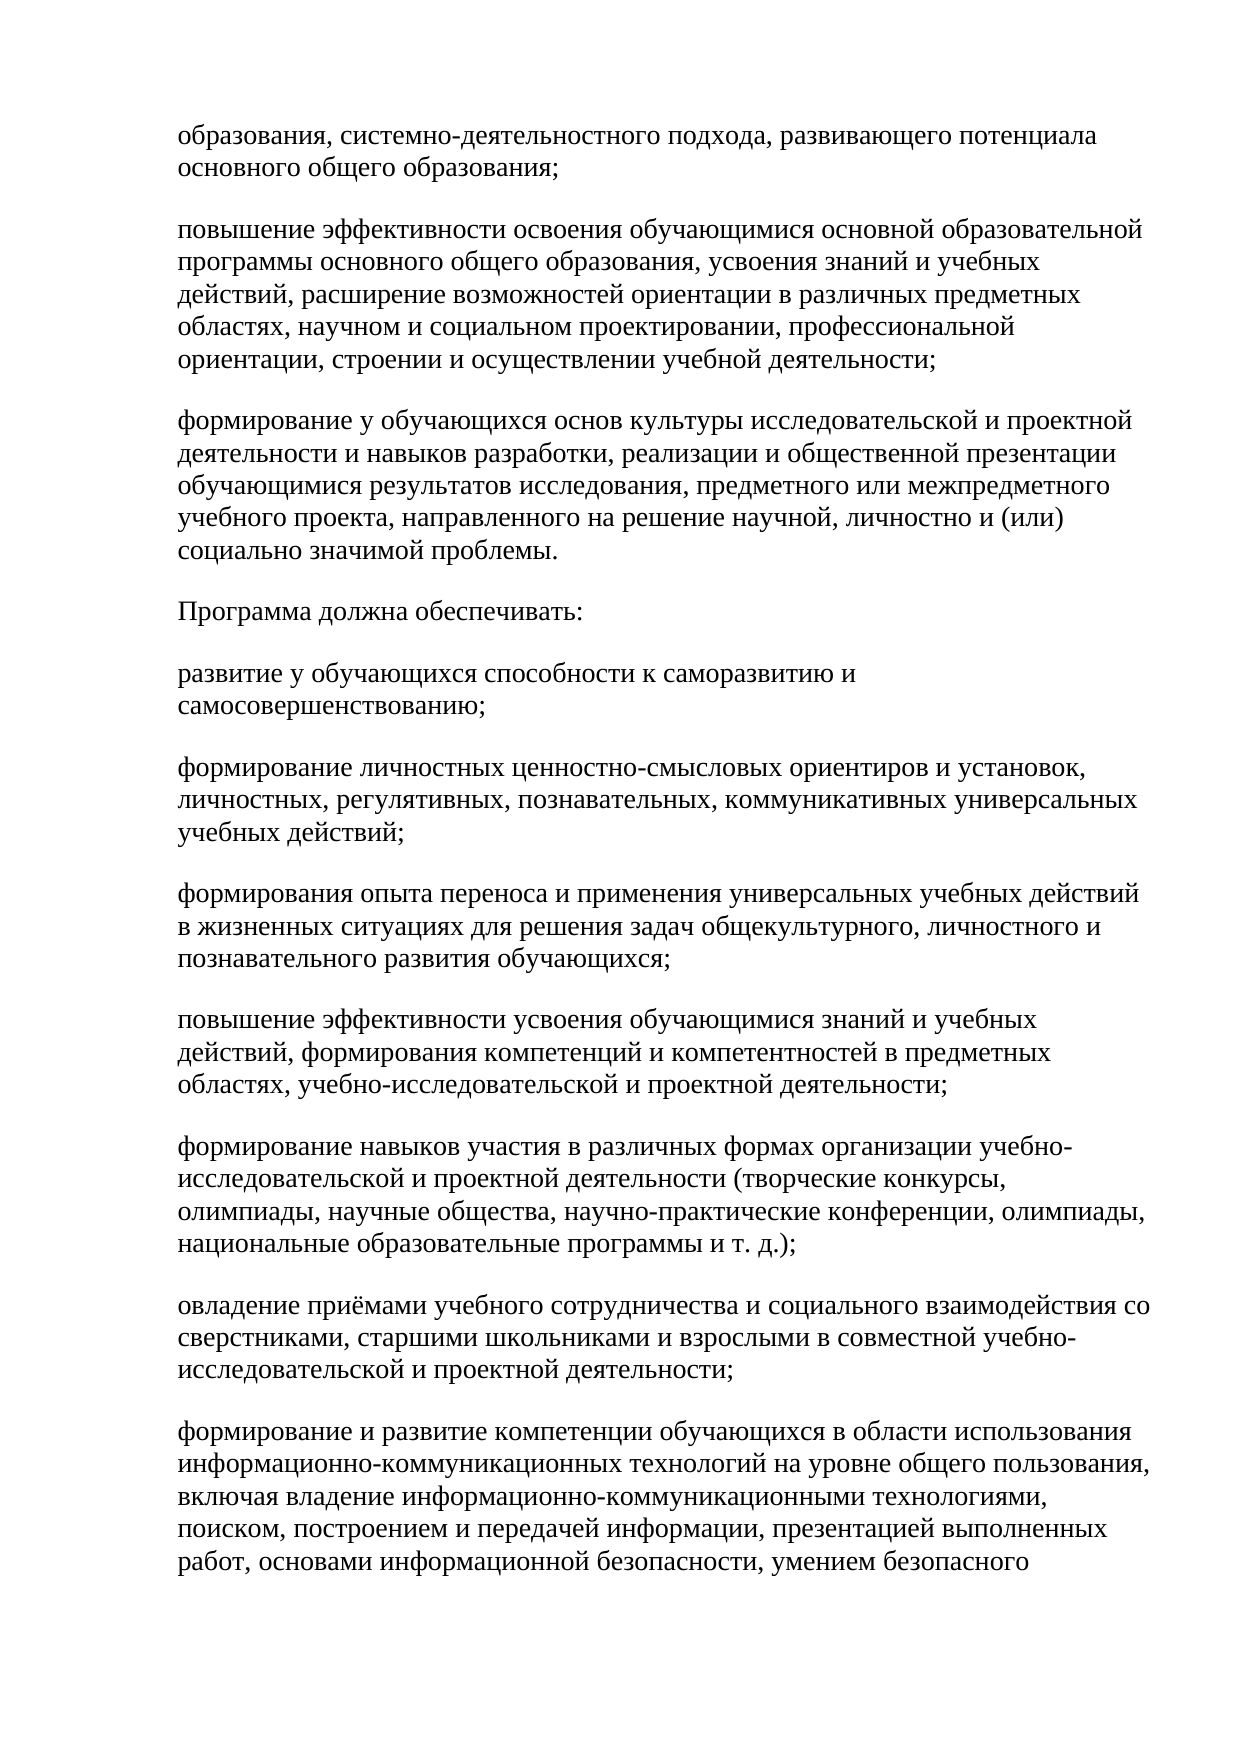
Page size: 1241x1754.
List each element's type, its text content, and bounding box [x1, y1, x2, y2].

text формирование навыков участия в различных формах организации учебно-исследовательской и проектной деятельности (творческие конкурсы, олимпиады, научные общества, научно-практические конференции, олимпиады, национальные образовательные программы и т. д.); [177, 1129, 1152, 1258]
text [177, 1414, 1152, 1576]
text формирование личностных ценностно-смысловых ориентиров и установок, личностных, регулятивных, познавательных, коммуникативных универсальных учебных действий; [177, 750, 1152, 847]
text развитие у обучающихся способности к саморазвитию и самосовершенствованию; [177, 656, 1152, 721]
text повышение эффективности освоения обучающимися основной образовательной программы основного общего образования, усвоения знаний и учебных действий, расширение возможностей ориентации в различных предметных областях, научном и социальном проектировании, профессиональной ориентации, строении и осуществлении учебной деятельности; [177, 212, 1152, 374]
text повышение эффективности усвоения обучающимися знаний и учебных действий, формирования компетенций и компетентностей в предметных областях, учебно-исследовательской и проектной деятельности; [177, 1003, 1152, 1100]
text формирование у обучающихся основ культуры исследовательской и проектной деятельности и навыков разработки, реализации и общественной презентации обучающимися результатов исследования, предметного или межпредметного учебного проекта, направленного на решение научной, личностно и (или) социально значимой проблемы. [177, 403, 1152, 565]
text формирования опыта переноса и применения универсальных учебных действий в жизненных ситуациях для решения задач общекультурного, личностного и познавательного развития обучающихся; [177, 876, 1152, 973]
text Программа должна обеспечивать: [177, 594, 1152, 627]
text овладение приёмами учебного сотрудничества и социального взаимодействия со сверстниками, старшими школьниками и взрослыми в совместной учебно-исследовательской и проектной деятельности; [177, 1288, 1152, 1385]
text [177, 118, 1152, 183]
